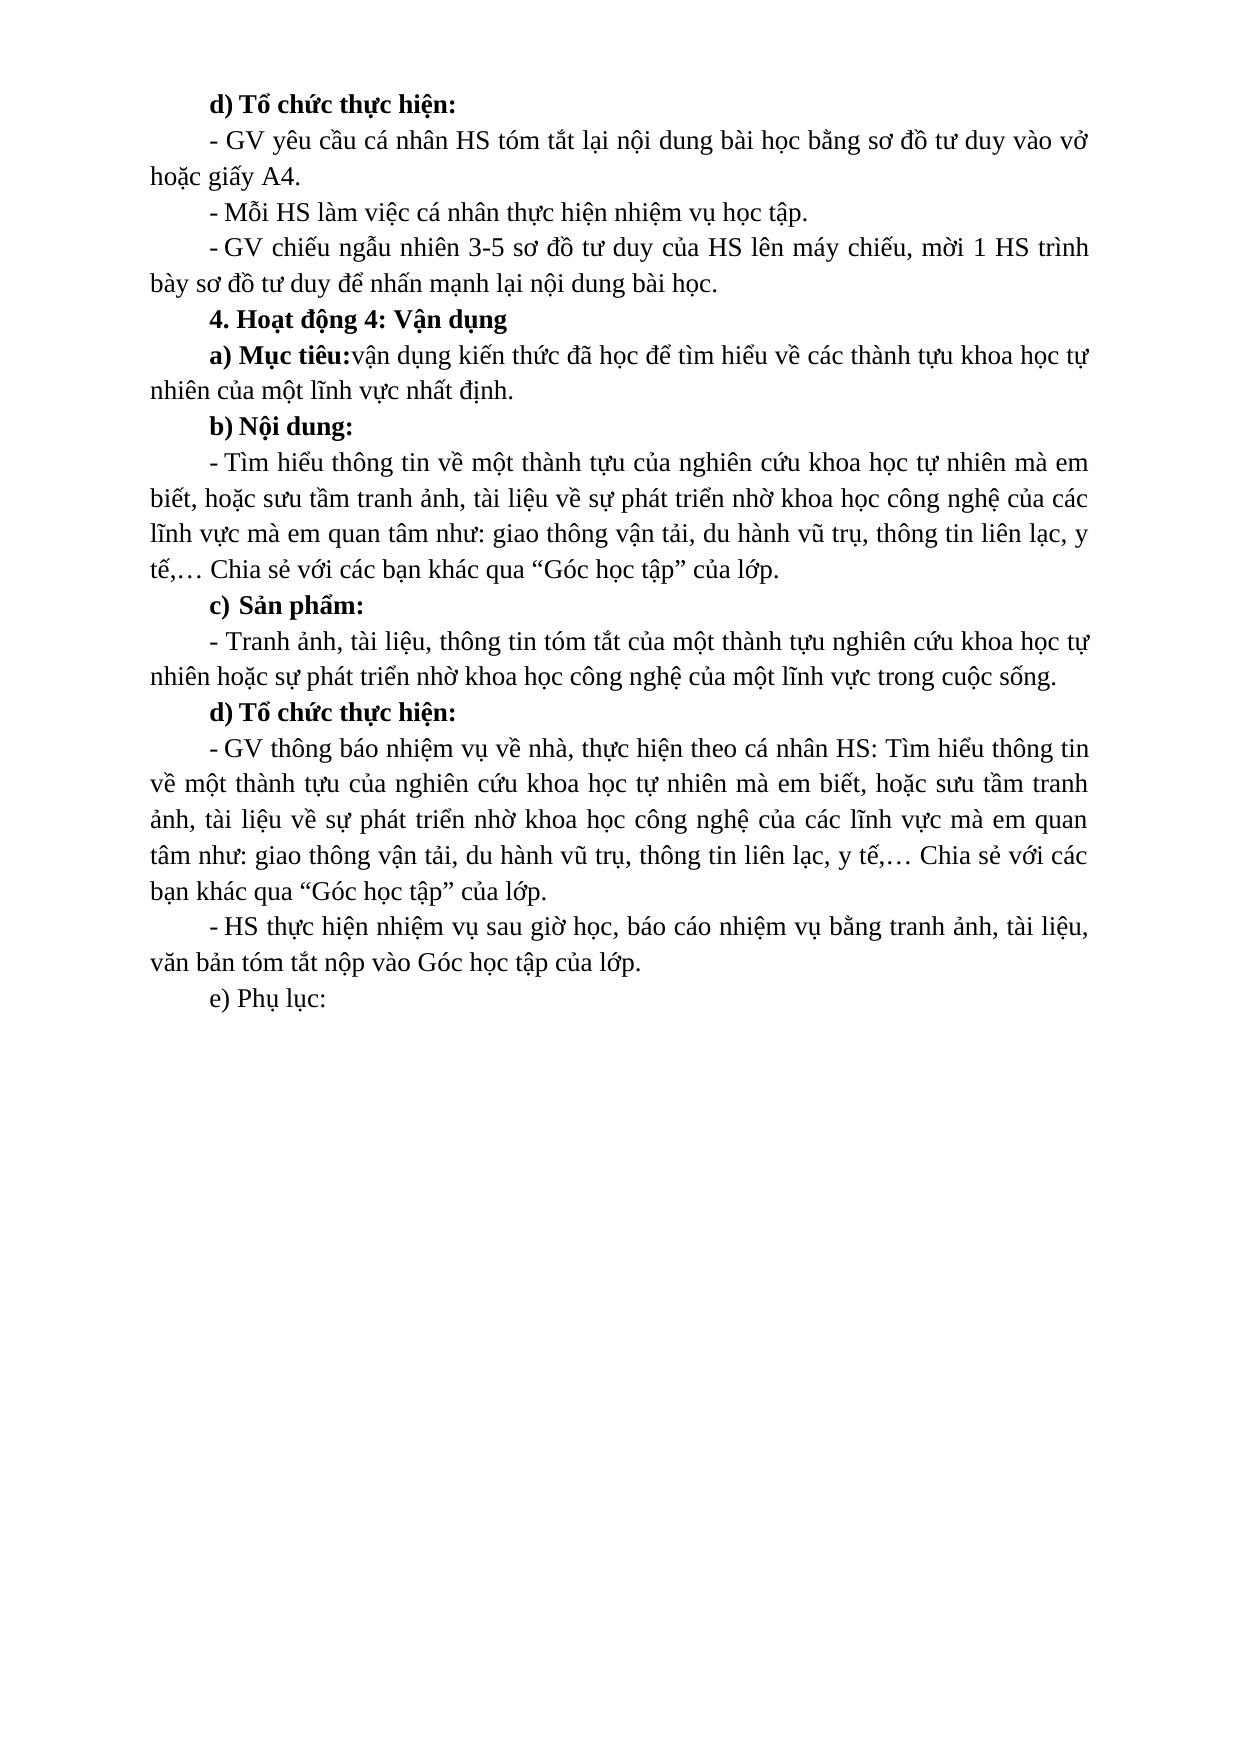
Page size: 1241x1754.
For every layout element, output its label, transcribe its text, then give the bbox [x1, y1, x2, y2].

list HS thực hiện nhiệm vụ sau giờ học, báo cáo nhiệm vụ bằng tranh ảnh, tài liệu, văn bản tóm tắt nộp vào Góc học tập của lớp. [150, 910, 1090, 977]
list GV thông báo nhiệm vụ về nhà, thực hiện theo cá nhân HS: Tìm hiểu thông tin về một thành tựu của nghiên cứu khoa học tự nhiên mà em biết, hoặc sưu tầm tranh ảnh, tài liệu về sự phát triển nhờ khoa học công nghệ của các lĩnh vực mà em quan tâm như: giao thông vận tải, du hành vũ trụ, thông tin liên lạc, y tế,… Chia sẻ với các bạn khác qua “Góc học tập” của lớp. [150, 732, 1090, 906]
list Tổ chức thực hiện: [150, 89, 1090, 120]
list Tổ chức thực hiện: [150, 696, 1090, 727]
list - GV yêu cầu cá nhân HS tóm tắt lại nội dung bài học bằng sơ đồ tư duy vào vở hoặc giấy A4. [150, 124, 1090, 191]
list - Tranh ảnh, tài liệu, thông tin tóm tắt của một thành tựu nghiên cứu khoa học tự nhiên hoặc sự phát triển nhờ khoa học công nghệ của một lĩnh vực trong cuộc sống. [150, 624, 1090, 691]
list Nội dung: [150, 410, 1090, 441]
text 4. Hoạt động 4: Vận dụng [150, 303, 1090, 334]
list Mục tiêu:vận dụng kiến thức đã học để tìm hiểu về các thành tựu khoa học tự nhiên của một lĩnh vực nhất định. [150, 339, 1090, 406]
list Mỗi HS làm việc cá nhân thực hiện nhiệm vụ học tập. [150, 196, 1090, 227]
list Sản phẩm: [150, 589, 1090, 620]
list GV chiếu ngẫu nhiên 3-5 sơ đồ tư duy của HS lên máy chiếu, mời 1 HS trình bày sơ đồ tư duy để nhấn mạnh lại nội dung bài học. [150, 232, 1090, 298]
list e) Phụ lục: [209, 982, 1090, 1013]
list Tìm hiểu thông tin về một thành tựu của nghiên cứu khoa học tự nhiên mà em biết, hoặc sưu tầm tranh ảnh, tài liệu về sự phát triển nhờ khoa học công nghệ của các lĩnh vực mà em quan tâm như: giao thông vận tải, du hành vũ trụ, thông tin liên lạc, y tế,… Chia sẻ với các bạn khác qua “Góc học tập” của lớp. [150, 446, 1090, 584]
